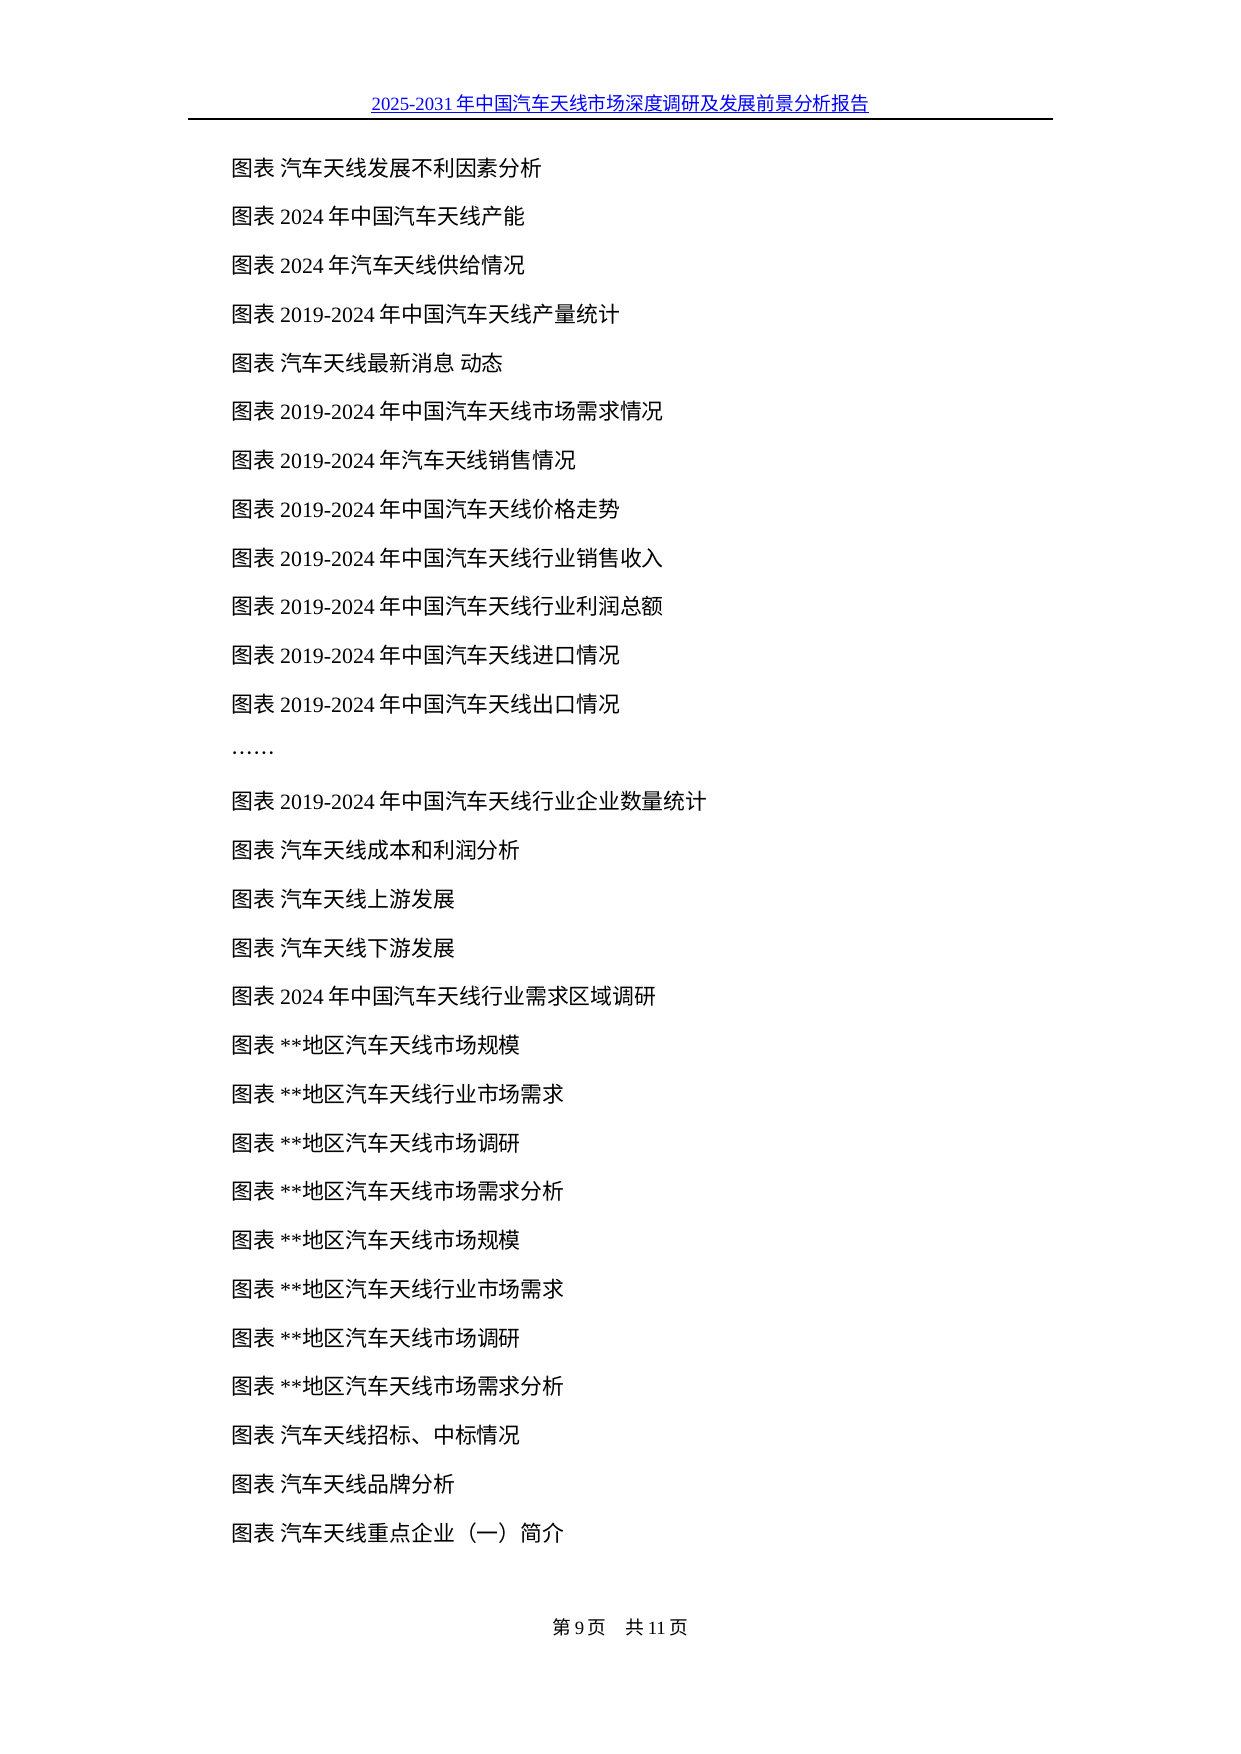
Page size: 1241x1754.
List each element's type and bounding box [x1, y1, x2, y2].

text [187, 150, 1053, 1548]
